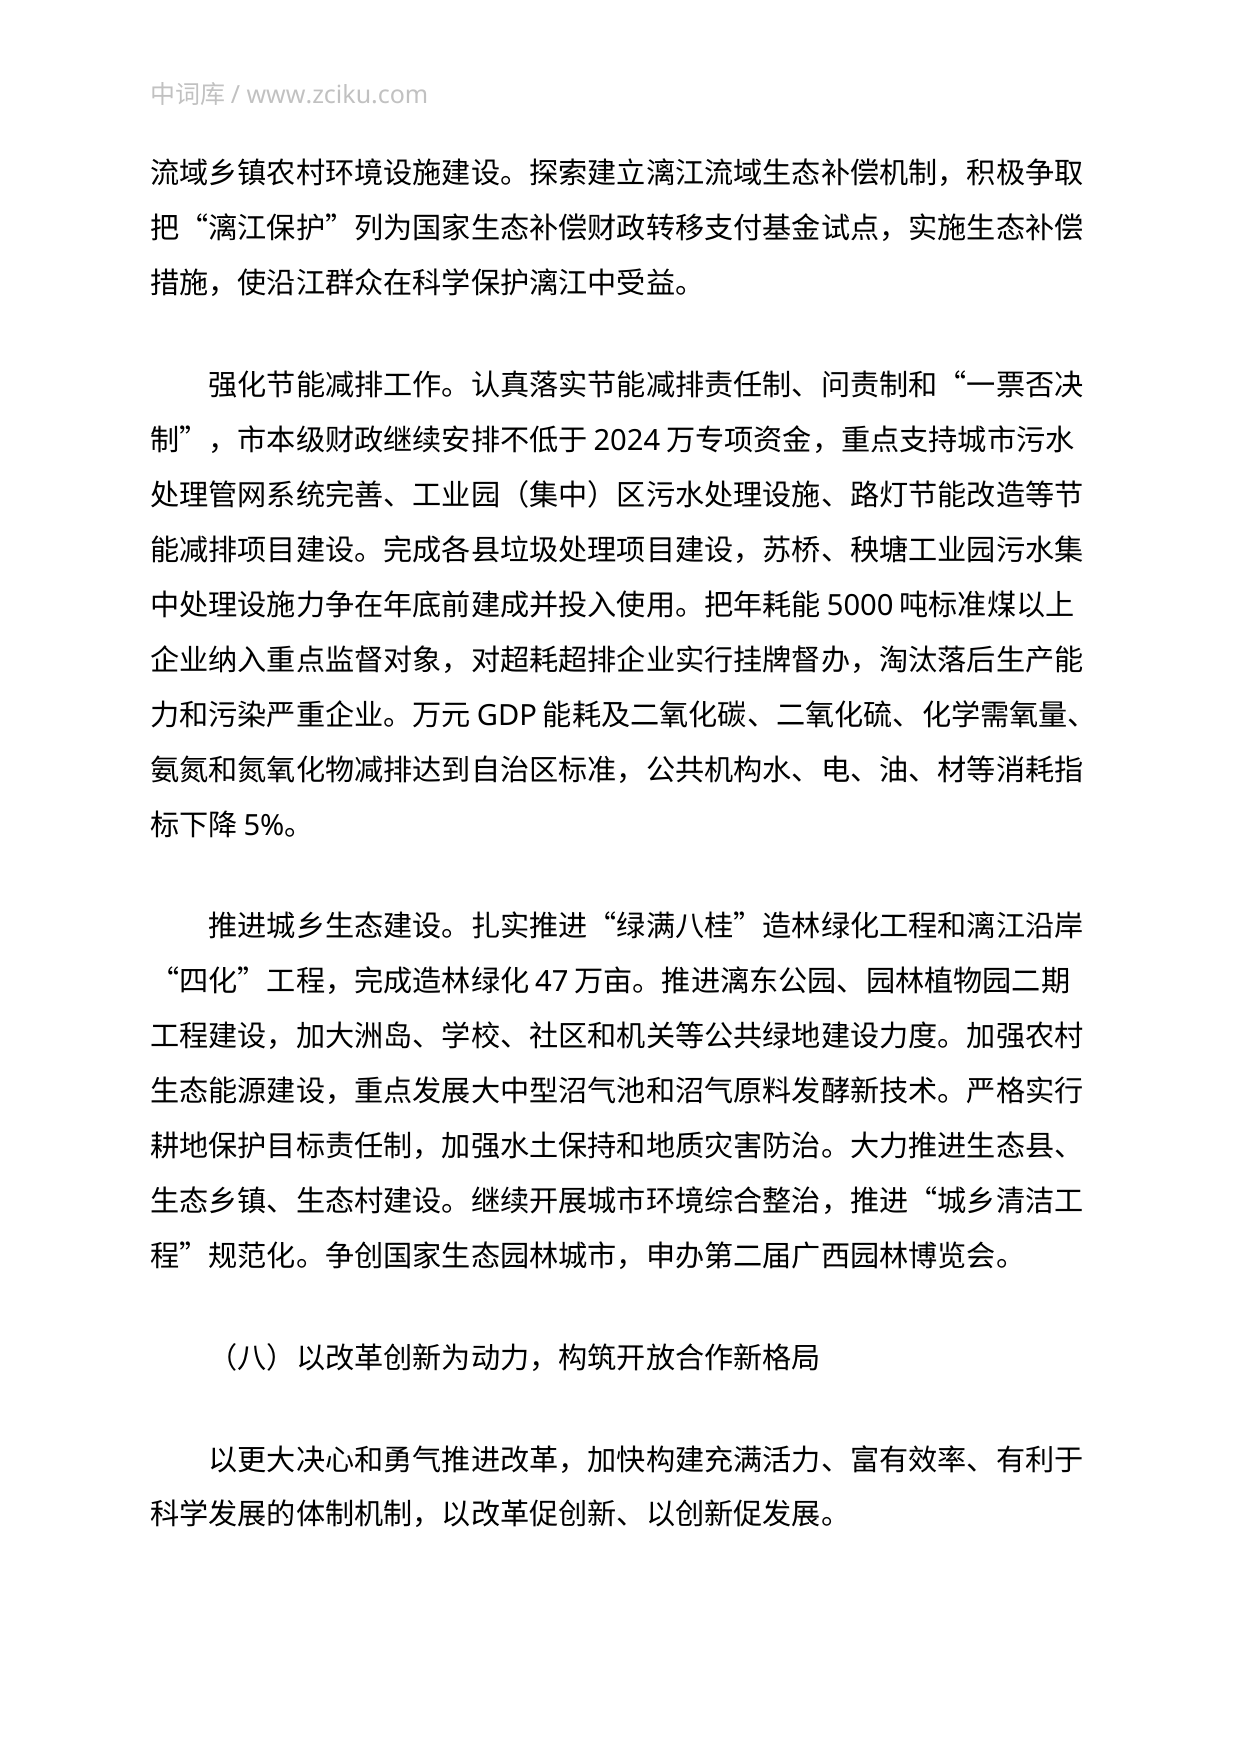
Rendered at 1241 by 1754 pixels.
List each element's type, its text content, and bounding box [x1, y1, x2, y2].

text （八）以改革创新为动力，构筑开放合作新格局 [150, 1334, 1090, 1377]
text 强化节能减排工作。认真落实节能减排责任制、问责制和“一票否决制”，市本级财政继续安排不低于2024万专项资金，重点支持城市污水处理管网系统完善、工业园（集中）区污水处理设施、路灯节能改造等节能减排项目建设。完成各县垃圾处理项目建设，苏桥、秧塘工业园污水集中处理设施力争在年底前建成并投入使用。把年耗能5000吨标准煤以上企业纳入重点监督对象，对超耗超排企业实行挂牌督办，淘汰落后生产能力和污染严重企业。万元GDP能耗及二氧化碳、二氧化硫、化学需氧量、氨氮和氮氧化物减排达到自治区标准，公共机构水、电、油、材等消耗指标下降5%。 [150, 362, 1090, 843]
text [150, 150, 1090, 302]
text 以更大决心和勇气推进改革，加快构建充满活力、富有效率、有利于科学发展的体制机制，以改革促创新、以创新促发展。 [150, 1436, 1090, 1533]
text 推进城乡生态建设。扎实推进“绿满八桂”造林绿化工程和漓江沿岸“四化”工程，完成造林绿化47万亩。推进漓东公园、园林植物园二期工程建设，加大洲岛、学校、社区和机关等公共绿地建设力度。加强农村生态能源建设，重点发展大中型沼气池和沼气原料发酵新技术。严格实行耕地保护目标责任制，加强水土保持和地质灾害防治。大力推进生态县、生态乡镇、生态村建设。继续开展城市环境综合整治，推进“城乡清洁工程”规范化。争创国家生态园林城市，申办第二届广西园林博览会。 [150, 903, 1090, 1275]
